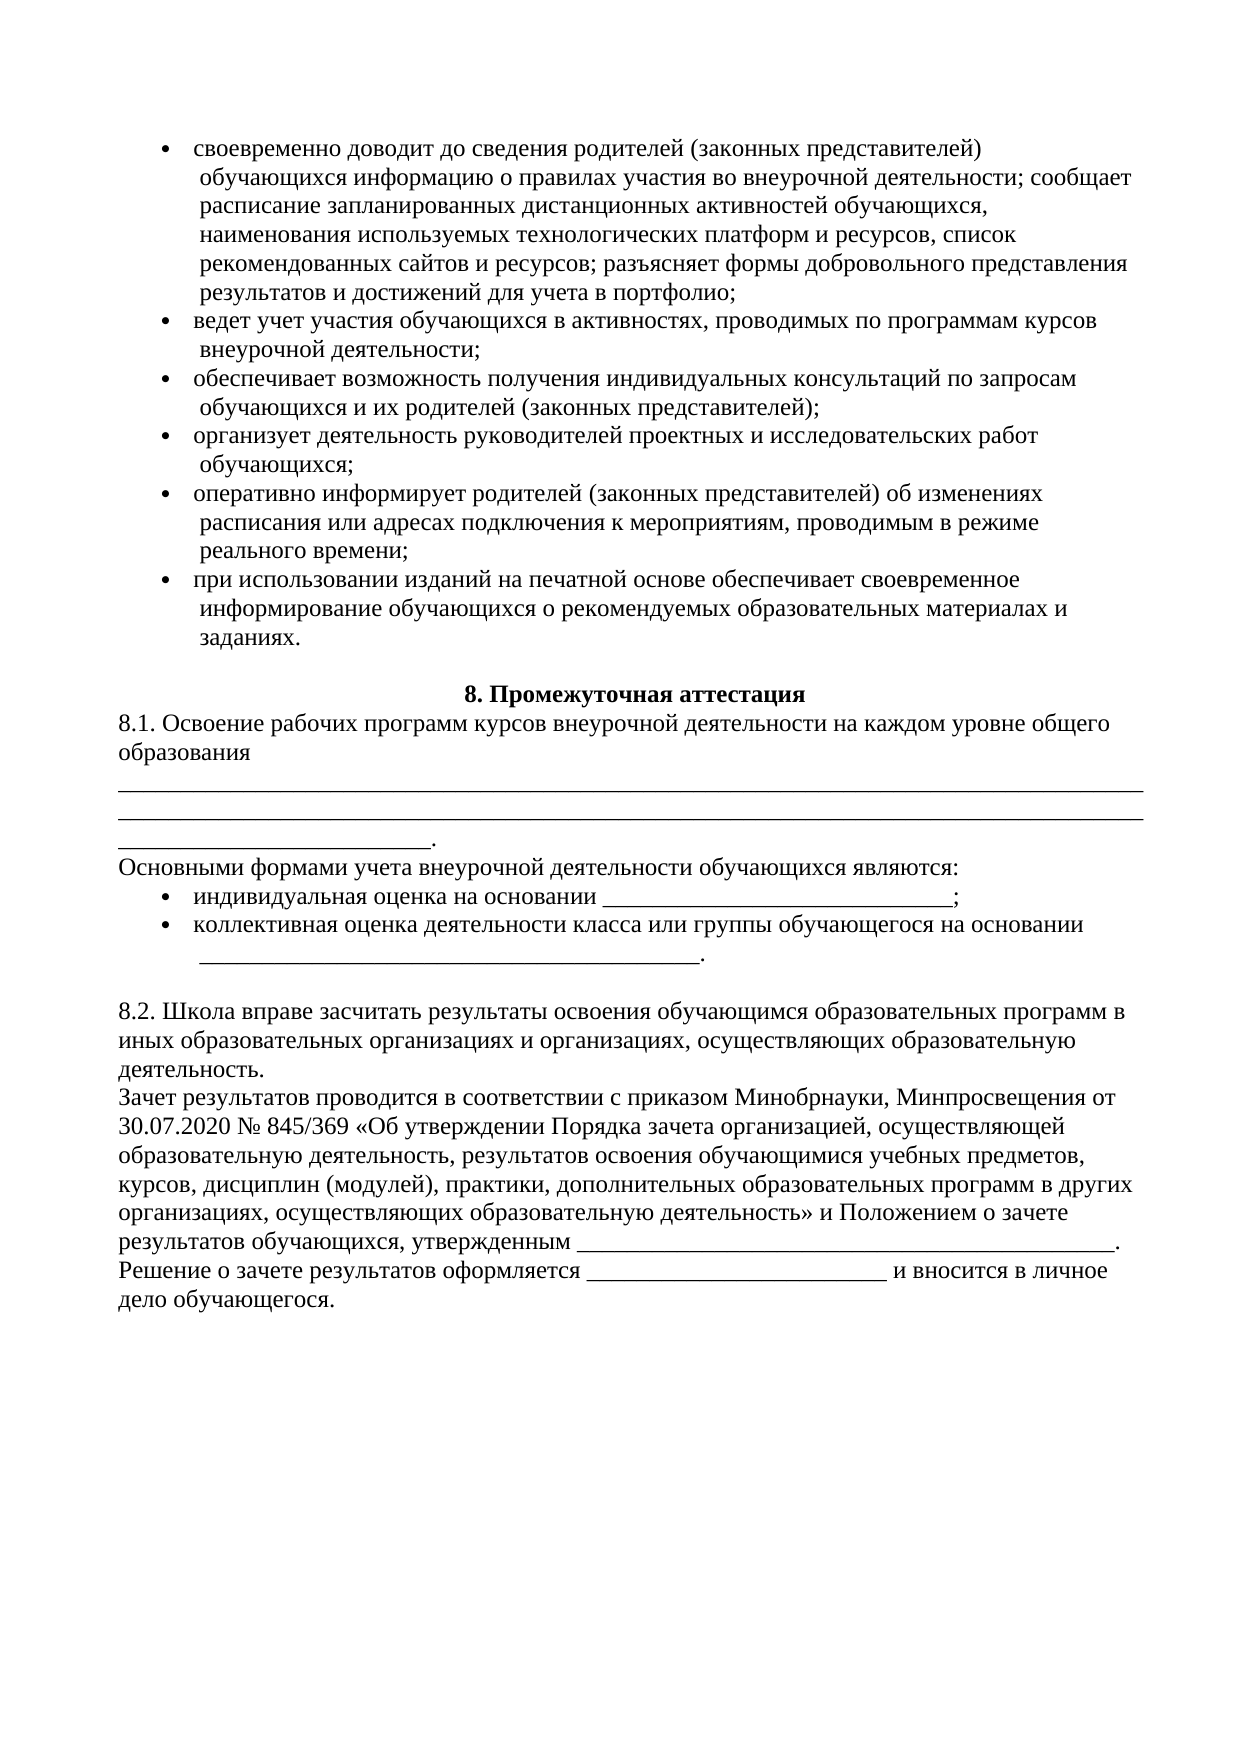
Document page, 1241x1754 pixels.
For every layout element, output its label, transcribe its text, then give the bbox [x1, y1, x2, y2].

list при использовании изданий на печатной основе обеспечивает своевременное информирование обучающихся о рекомендуемых образовательных материалах и заданиях. [162, 564, 1133, 650]
list обеспечивает возможность получения индивидуальных консультаций по запросам обучающихся и их родителей (законных представителей); [162, 363, 1133, 420]
text 8. Промежуточная аттестация [118, 679, 1152, 708]
text 8.1. Освоение рабочих программ курсов внеурочной деятельности на каждом уровне общего образования _____________________________________________________________________________________________________________________________________________________________________________________________. [118, 708, 1152, 852]
text Основными формами учета внеурочной деятельности обучающихся являются: [118, 852, 1152, 881]
list ведет учет участия обучающихся в активностях, проводимых по программам курсов внеурочной деятельности; [162, 305, 1133, 363]
list коллективная оценка деятельности класса или группы обучающегося на основании ________________________________________. [162, 909, 1133, 967]
text Зачет результатов проводится в соответствии с приказом Минобрнауки, Минпросвещения от 30.07.2020 № 845/369 «Об утверждении Порядка зачета организацией, осуществляющей образовательную деятельность, результатов освоения обучающимися учебных предметов, курсов, дисциплин (модулей), практики, дополнительных образовательных программ в других организациях, осуществляющих образовательную деятельность» и Положением о зачете результатов обучающихся, утвержденным ___________________________________________. [118, 1082, 1152, 1255]
list оперативно информирует родителей (законных представителей) об изменениях расписания или адресах подключения к мероприятиям, проводимым в режиме реального времени; [162, 478, 1133, 564]
text Решение о зачете результатов оформляется ________________________ и вносится в личное дело обучающегося. [118, 1255, 1152, 1312]
list своевременно доводит до сведения родителей (законных представителей) обучающихся информацию о правилах участия во внеурочной деятельности; сообщает расписание запланированных дистанционных активностей обучающихся, наименования используемых технологических платформ и ресурсов, список рекомендованных сайтов и ресурсов; разъясняет формы добровольного представления результатов и достижений для учета в портфолио; [162, 133, 1133, 305]
text 8.2. Школа вправе засчитать результаты освоения обучающимся образовательных программ в иных образовательных организациях и организациях, осуществляющих образовательную деятельность. [118, 996, 1152, 1082]
list индивидуальная оценка на основании ____________________________; [162, 881, 1133, 909]
list организует деятельность руководителей проектных и исследовательских работ обучающихся; [162, 420, 1133, 478]
